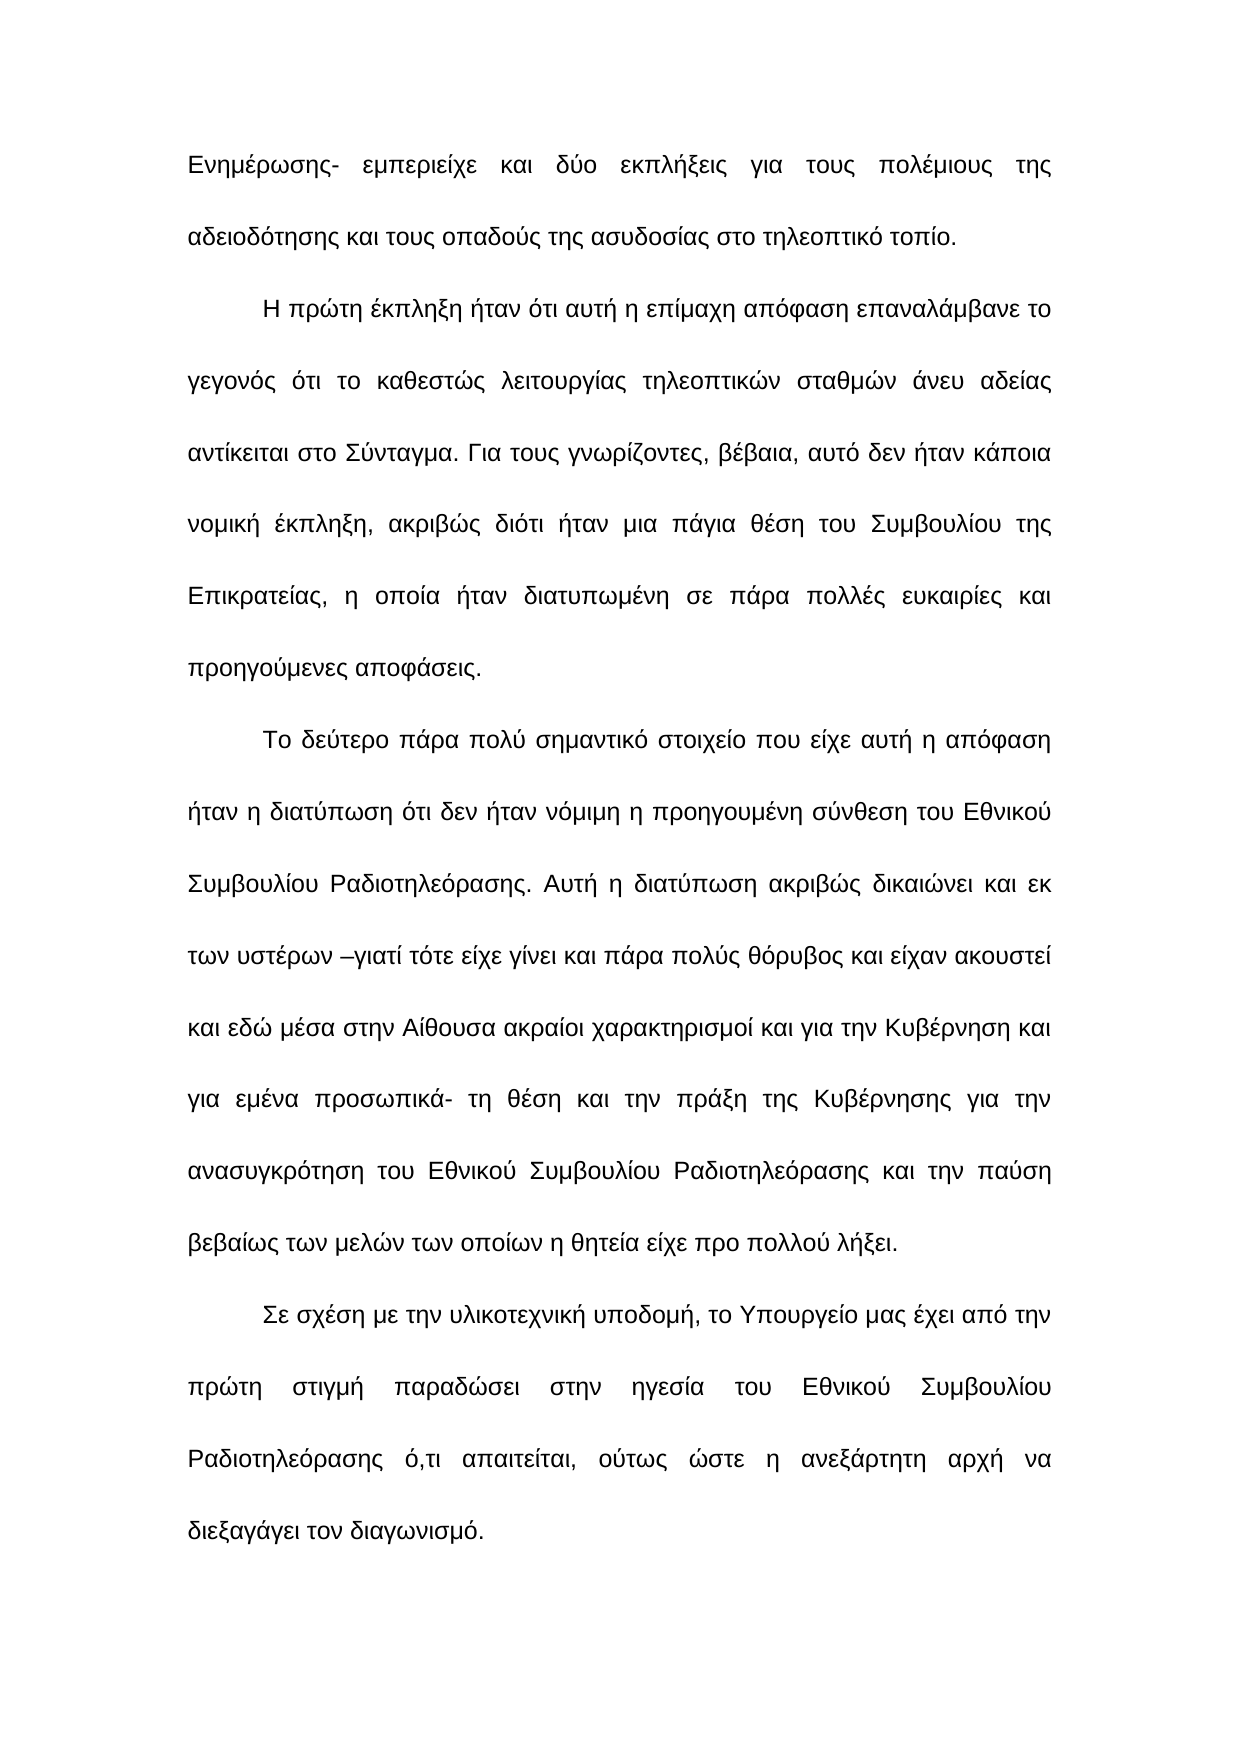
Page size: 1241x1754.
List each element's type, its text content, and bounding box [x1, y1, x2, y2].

text Το δεύτερο πάρα πολύ σημαντικό στοιχείο που είχε αυτή η απόφαση ήταν η διατύπωση ότι δεν ήταν νόμιμη η προηγουμένη σύνθεση του Εθνικού Συμβουλίου Ραδιοτηλεόρασης. Αυτή η διατύπωση ακριβώς δικαιώνει και εκ των υστέρων –γιατί τότε είχε γίνει και πάρα πολύς θόρυβος και είχαν ακουστεί και εδώ μέσα στην Αίθουσα ακραίοι χαρακτηρισμοί και για την Κυβέρνηση και για εμένα προσωπικά- τη θέση και την πράξη της Κυβέρνησης για την ανασυγκρότηση του Εθνικού Συμβουλίου Ραδιοτηλεόρασης και την παύση βεβαίως των μελών των οποίων η θητεία είχε προ πολλού λήξει. [187, 725, 1053, 1257]
text Σε σχέση με την υλικοτεχνική υποδομή, το Υπουργείο μας έχει από την πρώτη στιγμή παραδώσει στην ηγεσία του Εθνικού Συμβουλίου Ραδιοτηλεόρασης ό,τι απαιτείται, ούτως ώστε η ανεξάρτητη αρχή να διεξαγάγει τον διαγωνισμό. [187, 1300, 1053, 1544]
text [187, 150, 1053, 251]
text Η πρώτη έκπληξη ήταν ότι αυτή η επίμαχη απόφαση επαναλάμβανε το γεγονός ότι το καθεστώς λειτουργίας τηλεοπτικών σταθμών άνευ αδείας αντίκειται στο Σύνταγμα. Για τους γνωρίζοντες, βέβαια, αυτό δεν ήταν κάποια νομική έκπληξη, ακριβώς διότι ήταν μια πάγια θέση του Συμβουλίου της Επικρατείας, η οποία ήταν διατυπωμένη σε πάρα πολλές ευκαιρίες και προηγούμενες αποφάσεις. [187, 294, 1053, 682]
